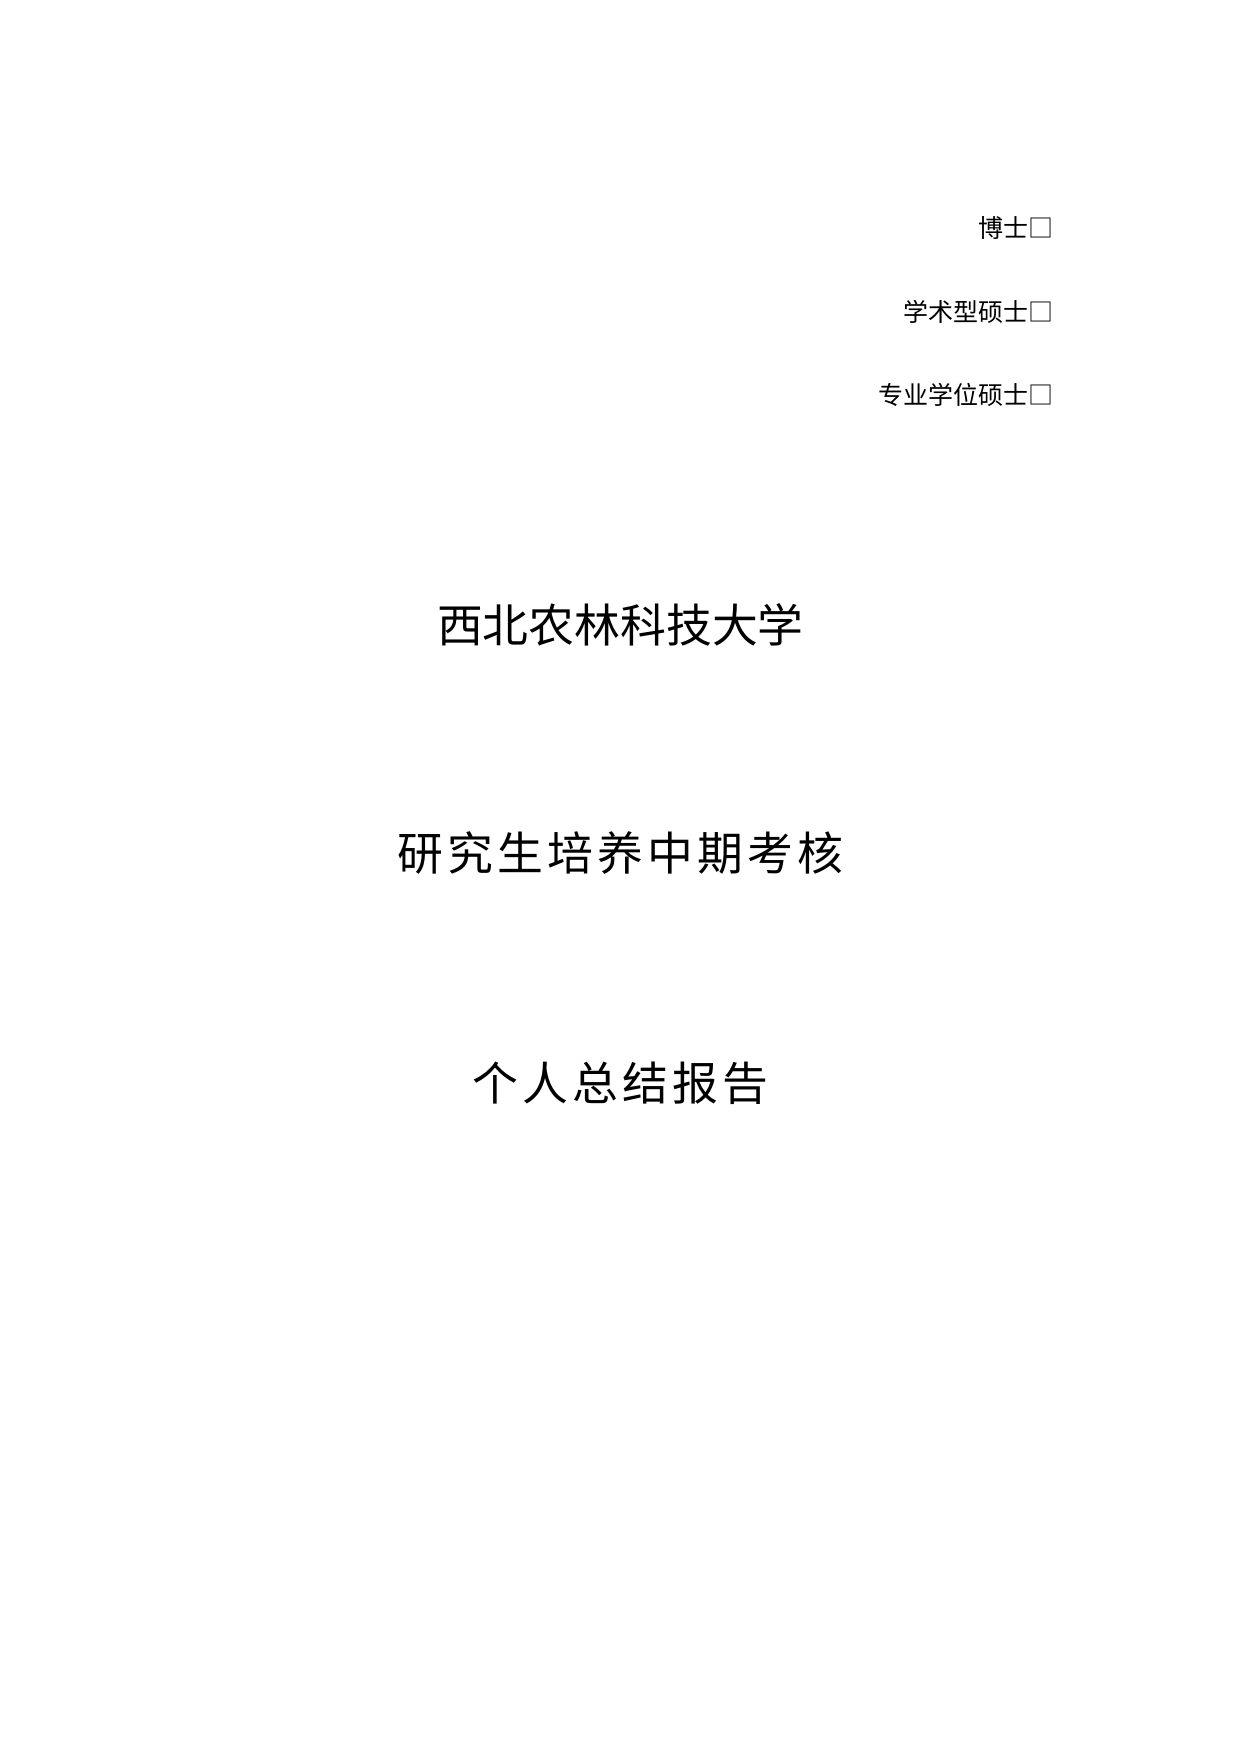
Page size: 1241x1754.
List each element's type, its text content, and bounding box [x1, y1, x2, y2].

text 专业学位硕士□ [187, 361, 1053, 426]
text 个人总结报告 [187, 1032, 1053, 1129]
text 研究生培养中期考核 [187, 801, 1053, 899]
text 学术型硕士□ [187, 278, 1053, 343]
text 西北农林科技大学 [187, 574, 1053, 671]
text 博士□ [187, 194, 1053, 259]
